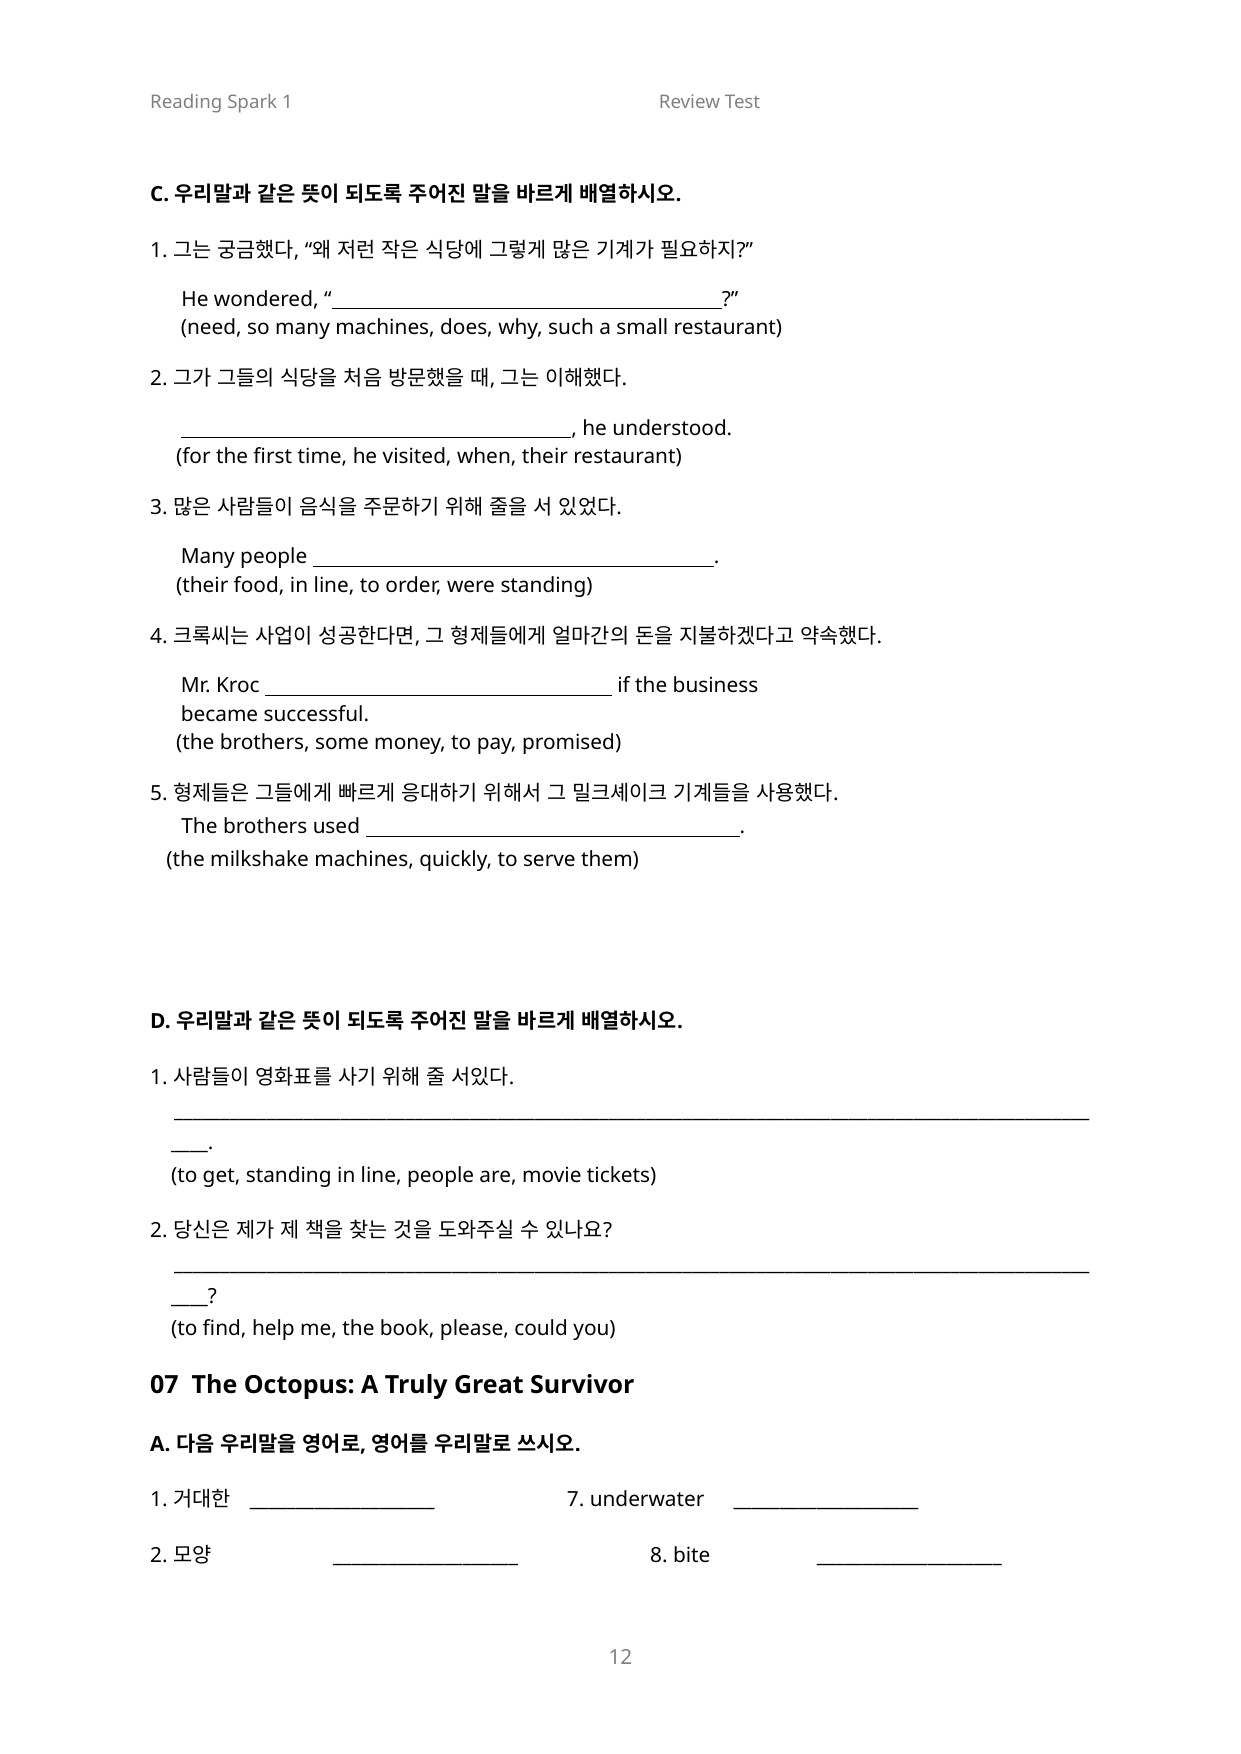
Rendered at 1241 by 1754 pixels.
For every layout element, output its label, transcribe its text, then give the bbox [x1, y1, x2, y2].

text C. 우리말과 같은 뜻이 되도록 주어진 말을 바르게 배열하시오. [150, 177, 1090, 207]
text The brothers used . [150, 811, 1090, 840]
text , he understood. [150, 413, 1090, 441]
text 1. 거대한 ____________________ 7. underwater ____________________ [150, 1482, 1090, 1513]
text _______________________________________________________________________________________________________? [150, 1248, 1090, 1309]
text (the milkshake machines, quickly, to serve them) [150, 844, 1090, 872]
text Many people . [150, 542, 1090, 570]
text He wondered, “ ?” [150, 284, 1090, 312]
text 5. 형제들은 그들에게 빠르게 응대하기 위해서 그 밀크셰이크 기계들을 사용했다. [150, 777, 1090, 807]
text _______________________________________________________________________________________________________. [150, 1095, 1090, 1156]
text A. 다음 우리말을 영어로, 영어를 우리말로 쓰시오. [150, 1427, 1090, 1457]
text 2. 당신은 제가 제 책을 찾는 것을 도와주실 수 있나요? [150, 1213, 1090, 1244]
text 2. 그가 그들의 식당을 처음 방문했을 때, 그는 이해했다. [150, 362, 1090, 392]
text (their food, in line, to order, were standing) [150, 570, 1090, 598]
text (to get, standing in line, people are, movie tickets) [150, 1160, 1090, 1188]
text 4. 크록씨는 사업이 성공한다면, 그 형제들에게 얼마간의 돈을 지불하겠다고 약속했다. [150, 619, 1090, 650]
text 1. 사람들이 영화표를 사기 위해 줄 서있다. [150, 1060, 1090, 1090]
text (to find, help me, the book, please, could you) [150, 1313, 1090, 1342]
text 1. 그는 궁금했다, “왜 저런 작은 식당에 그렇게 많은 기계가 필요하지?” [150, 233, 1090, 263]
text Mr. Kroc if the business [150, 671, 1090, 699]
text 07 The Octopus: A Truly Great Survivor [150, 1367, 1090, 1401]
text (for the first time, he visited, when, their restaurant) [150, 441, 1090, 470]
text became successful. [150, 699, 1090, 727]
text (the brothers, some money, to pay, promised) [150, 727, 1090, 756]
text 2. 모양 ____________________ 8. bite ____________________ [150, 1538, 1090, 1568]
text D. 우리말과 같은 뜻이 되도록 주어진 말을 바르게 배열하시오. [150, 1004, 1090, 1035]
text (need, so many machines, does, why, such a small restaurant) [150, 312, 1090, 341]
text 3. 많은 사람들이 음식을 주문하기 위해 줄을 서 있었다. [150, 491, 1090, 521]
